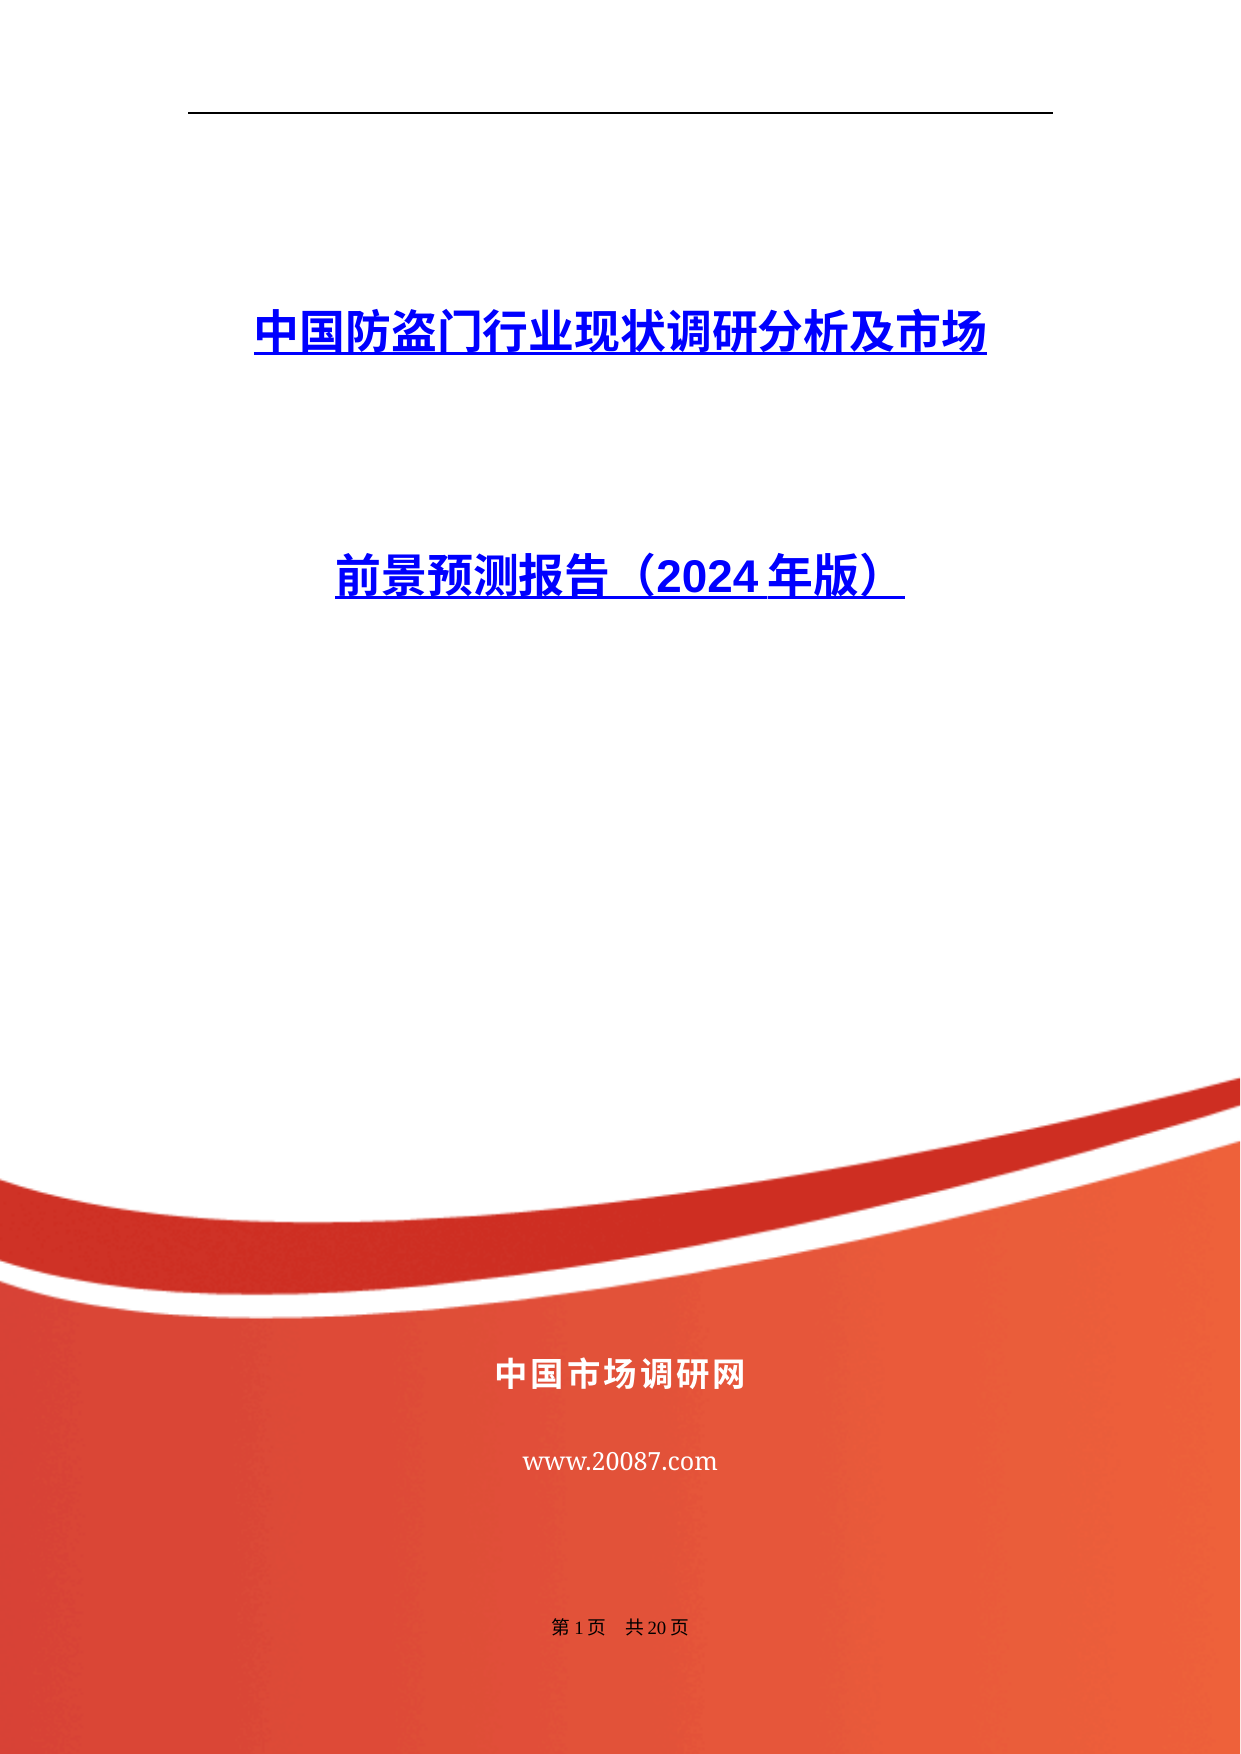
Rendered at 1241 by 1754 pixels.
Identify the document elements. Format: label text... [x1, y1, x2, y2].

subtitle 中国市场调研网 [187, 1339, 1053, 1404]
text www.20087.com [187, 1428, 1053, 1493]
picture [0, 1006, 1241, 1754]
table_header 中国防盗门行业现状调研分析及市场前景预测报告（2024年版） [188, 207, 1053, 773]
